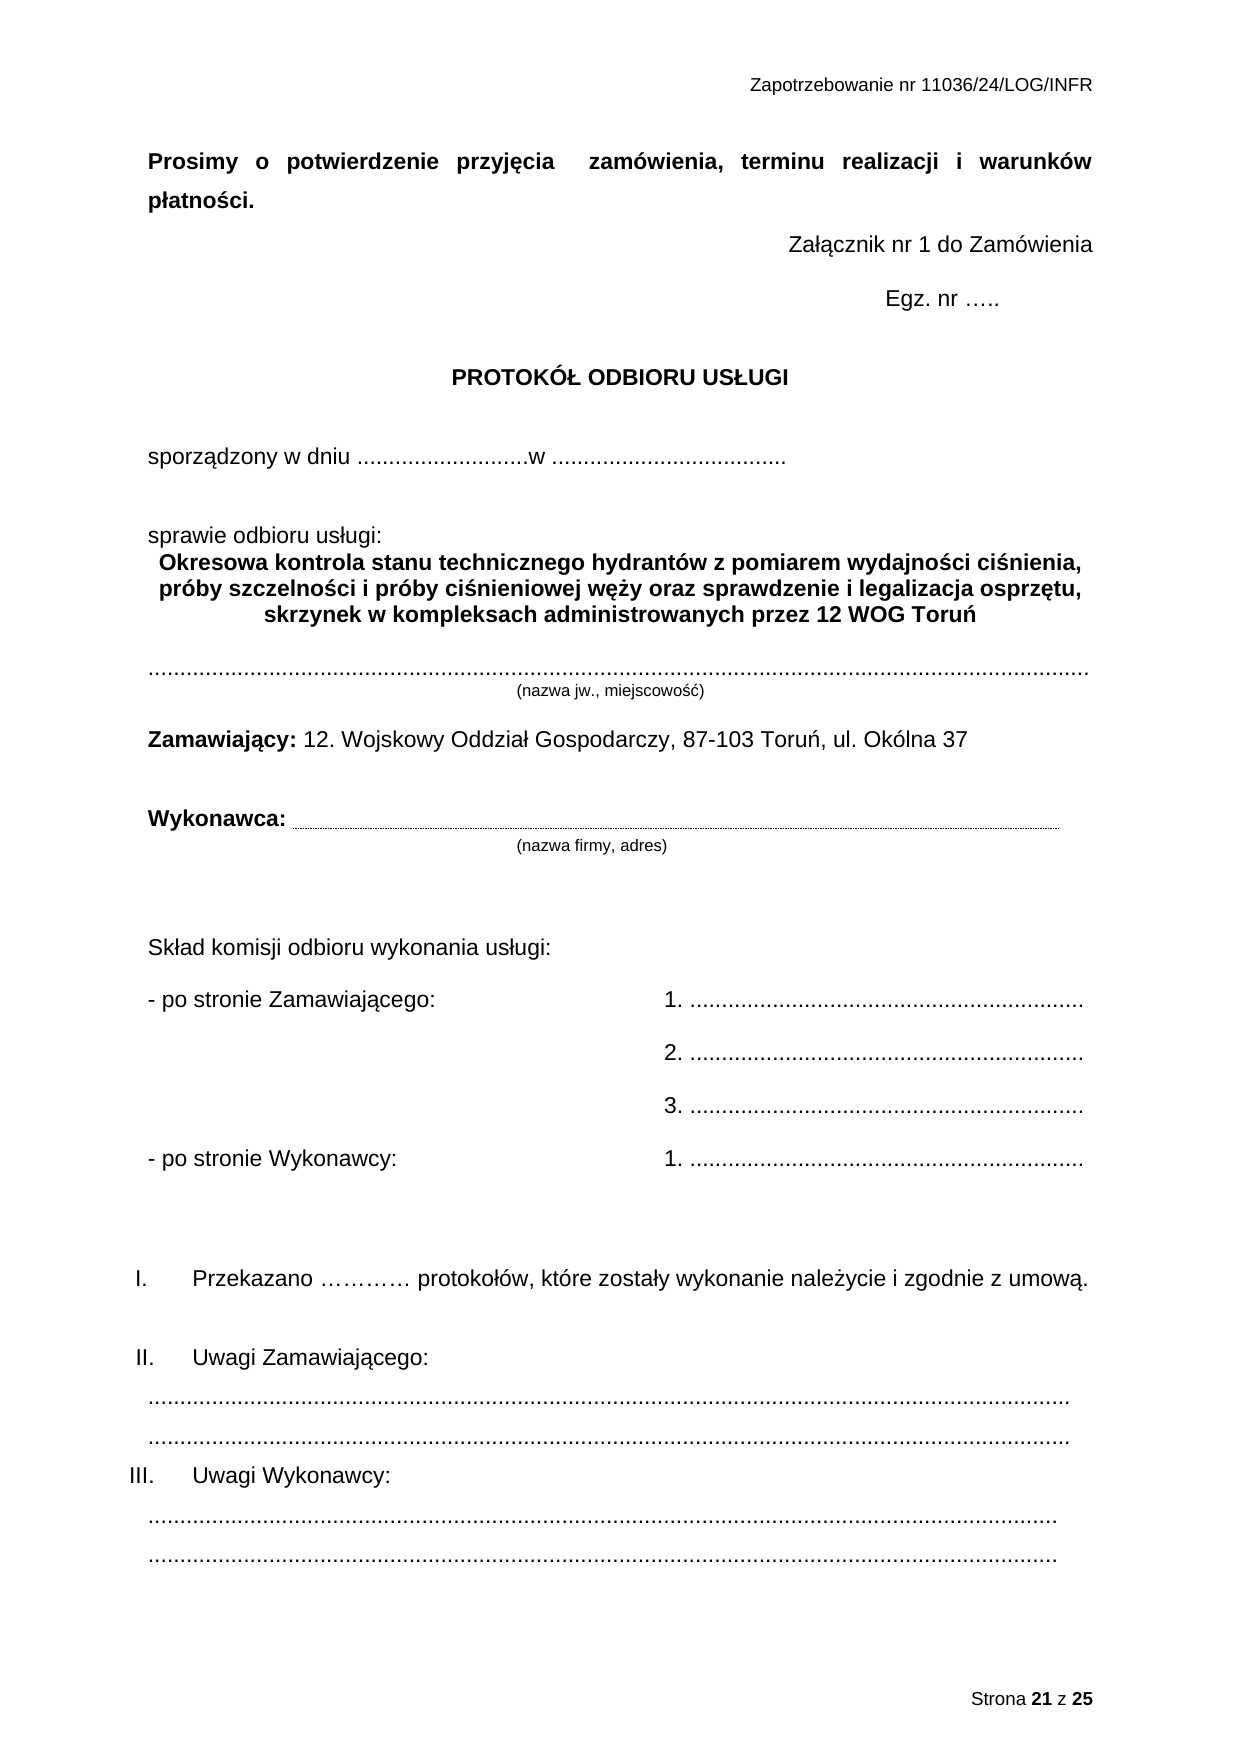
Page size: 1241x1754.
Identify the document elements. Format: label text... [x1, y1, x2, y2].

text - po stronie Zamawiającego: 1. .............................................................. [148, 986, 1093, 1013]
text Wykonawca:. . [148, 805, 1093, 831]
text - po stronie Wykonawcy: 1. .............................................................. [148, 1144, 1093, 1171]
text sporządzony w dniu ...........................w ..................................... [148, 443, 1093, 469]
text (nazwa jw., miejscowość) [148, 680, 1093, 699]
text Skład komisji odbioru wykonania usługi: [148, 934, 1093, 960]
text ................................................................................................................................................. [148, 1423, 1093, 1449]
text 3. .............................................................. [590, 1092, 1093, 1118]
text .................................................................................................................................................... [148, 654, 1093, 680]
text Zamawiający: 12. Wojskowy Oddział Gospodarczy, 87-103 Toruń, ul. Okólna 37 [148, 726, 1093, 752]
list Uwagi Wykonawcy: [154, 1462, 1093, 1488]
text Egz. nr ….. [148, 285, 1093, 311]
text 2. .............................................................. [148, 1039, 1093, 1065]
list Przekazano ………… protokołów, które zostały wykonanie należycie i zgodnie z umową. [148, 1265, 1093, 1291]
text ................................................................................................................................................. [148, 1383, 1093, 1409]
text PROTOKÓŁ ODBIORU USŁUGI [148, 364, 1093, 391]
text sprawie odbioru usługi: [148, 522, 1093, 548]
text ............................................................................................................................................... [148, 1541, 1093, 1567]
text Prosimy o potwierdzenie przyjęcia zamówienia, terminu realizacji i warunków płatności. [148, 148, 1093, 213]
list Uwagi Zamawiającego: [154, 1344, 1093, 1370]
text Załącznik nr 1 do Zamówienia [148, 231, 1093, 257]
text Okresowa kontrola stanu technicznego hydrantów z pomiarem wydajności ciśnienia, próby szczelności i próby ciśnieniowej węży oraz sprawdzenie i legalizacja osprzętu, skrzynek w kompleksach administrowanych przez 12 WOG Toruń [148, 548, 1093, 628]
text (nazwa firmy, adres) [516, 835, 1093, 854]
text ............................................................................................................................................... [148, 1502, 1093, 1528]
